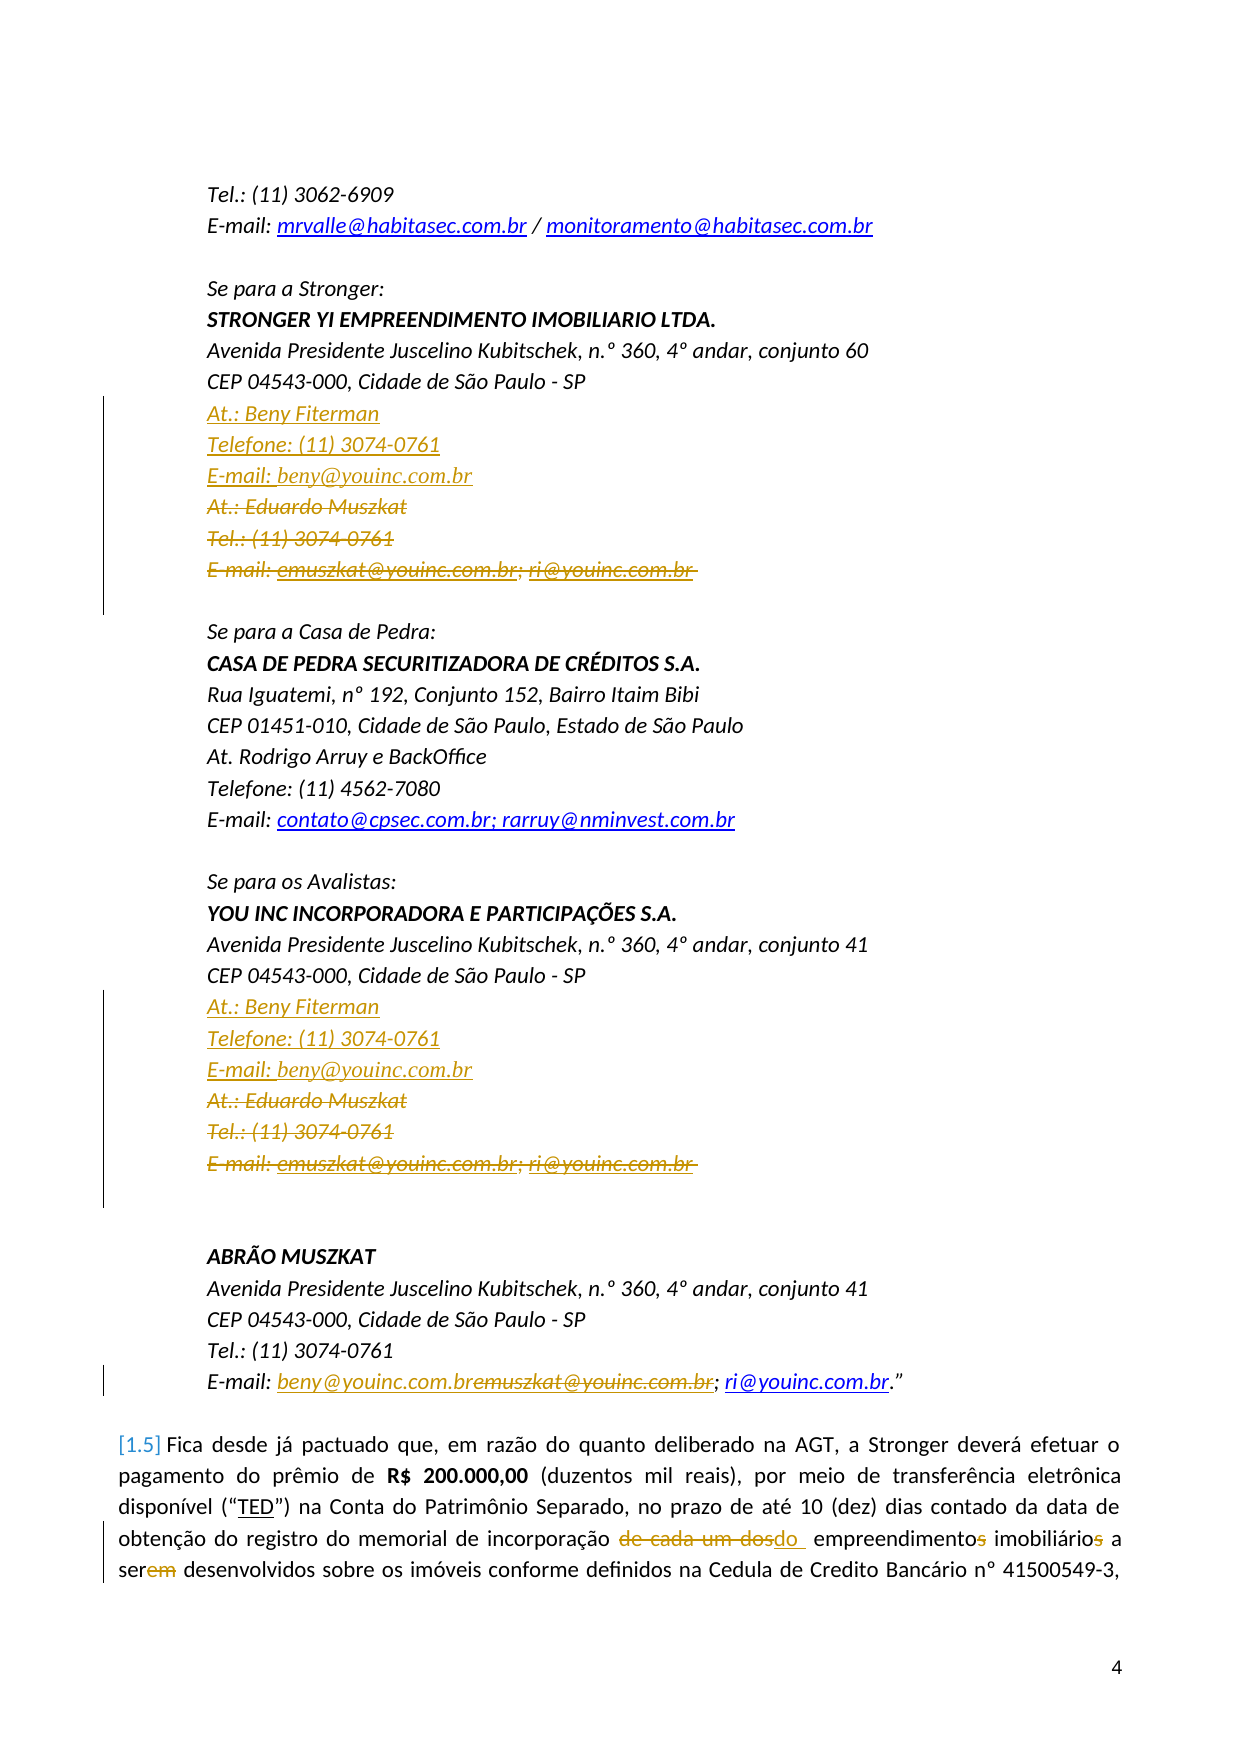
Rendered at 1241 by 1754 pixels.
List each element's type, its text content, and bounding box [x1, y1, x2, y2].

text Tel.: (11) 3062-6909 [207, 177, 1122, 208]
text YOU INC INCORPORADORA E PARTICIPAÇÕES S.A. [207, 896, 1122, 927]
text CASA DE PEDRA SECURITIZADORA DE CRÉDITOS S.A. [207, 646, 1033, 677]
text Se para a Casa de Pedra: [207, 615, 1122, 646]
text CEP 01451-010, Cidade de São Paulo, Estado de São Paulo [207, 708, 1033, 740]
text Telefone: (11) 4562-7080 [207, 771, 1033, 802]
text At. Rodrigo Arruy e BackOffice [207, 740, 1033, 771]
text Se para a Stronger: [207, 271, 1122, 302]
text Tel.: (11) 3074-0761 [207, 1333, 1122, 1365]
text E-mail: mrvalle@habitasec.com.br / monitoramento@habitasec.com.br [207, 208, 1122, 240]
text STRONGER YI EMPREENDIMENTO IMOBILIARIO LTDA. [207, 302, 1122, 333]
text Avenida Presidente Juscelino Kubitschek, n.º 360, 4º andar, conjunto 41 [207, 927, 1122, 958]
text Rua Iguatemi, nº 192, Conjunto 152, Bairro Itaim Bibi [207, 677, 1033, 708]
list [118, 1427, 1122, 1583]
text E-mail: contato@cpsec.com.br; rarruy@nminvest.com.br [207, 802, 1033, 833]
text Avenida Presidente Juscelino Kubitschek, n.º 360, 4º andar, conjunto 41 [207, 1271, 1122, 1302]
text Avenida Presidente Juscelino Kubitschek, n.º 360, 4º andar, conjunto 60 [207, 333, 1122, 365]
text CEP 04543-000, Cidade de São Paulo - SP [207, 1302, 1122, 1333]
text CEP 04543-000, Cidade de São Paulo - SP [207, 365, 1122, 396]
text Se para os Avalistas: [207, 865, 1122, 896]
text E-mail: ; ri@youinc.com.br.” [207, 1365, 1122, 1396]
text CEP 04543-000, Cidade de São Paulo - SP [207, 958, 1122, 990]
text ABRÃO MUSZKAT [207, 1240, 1122, 1271]
